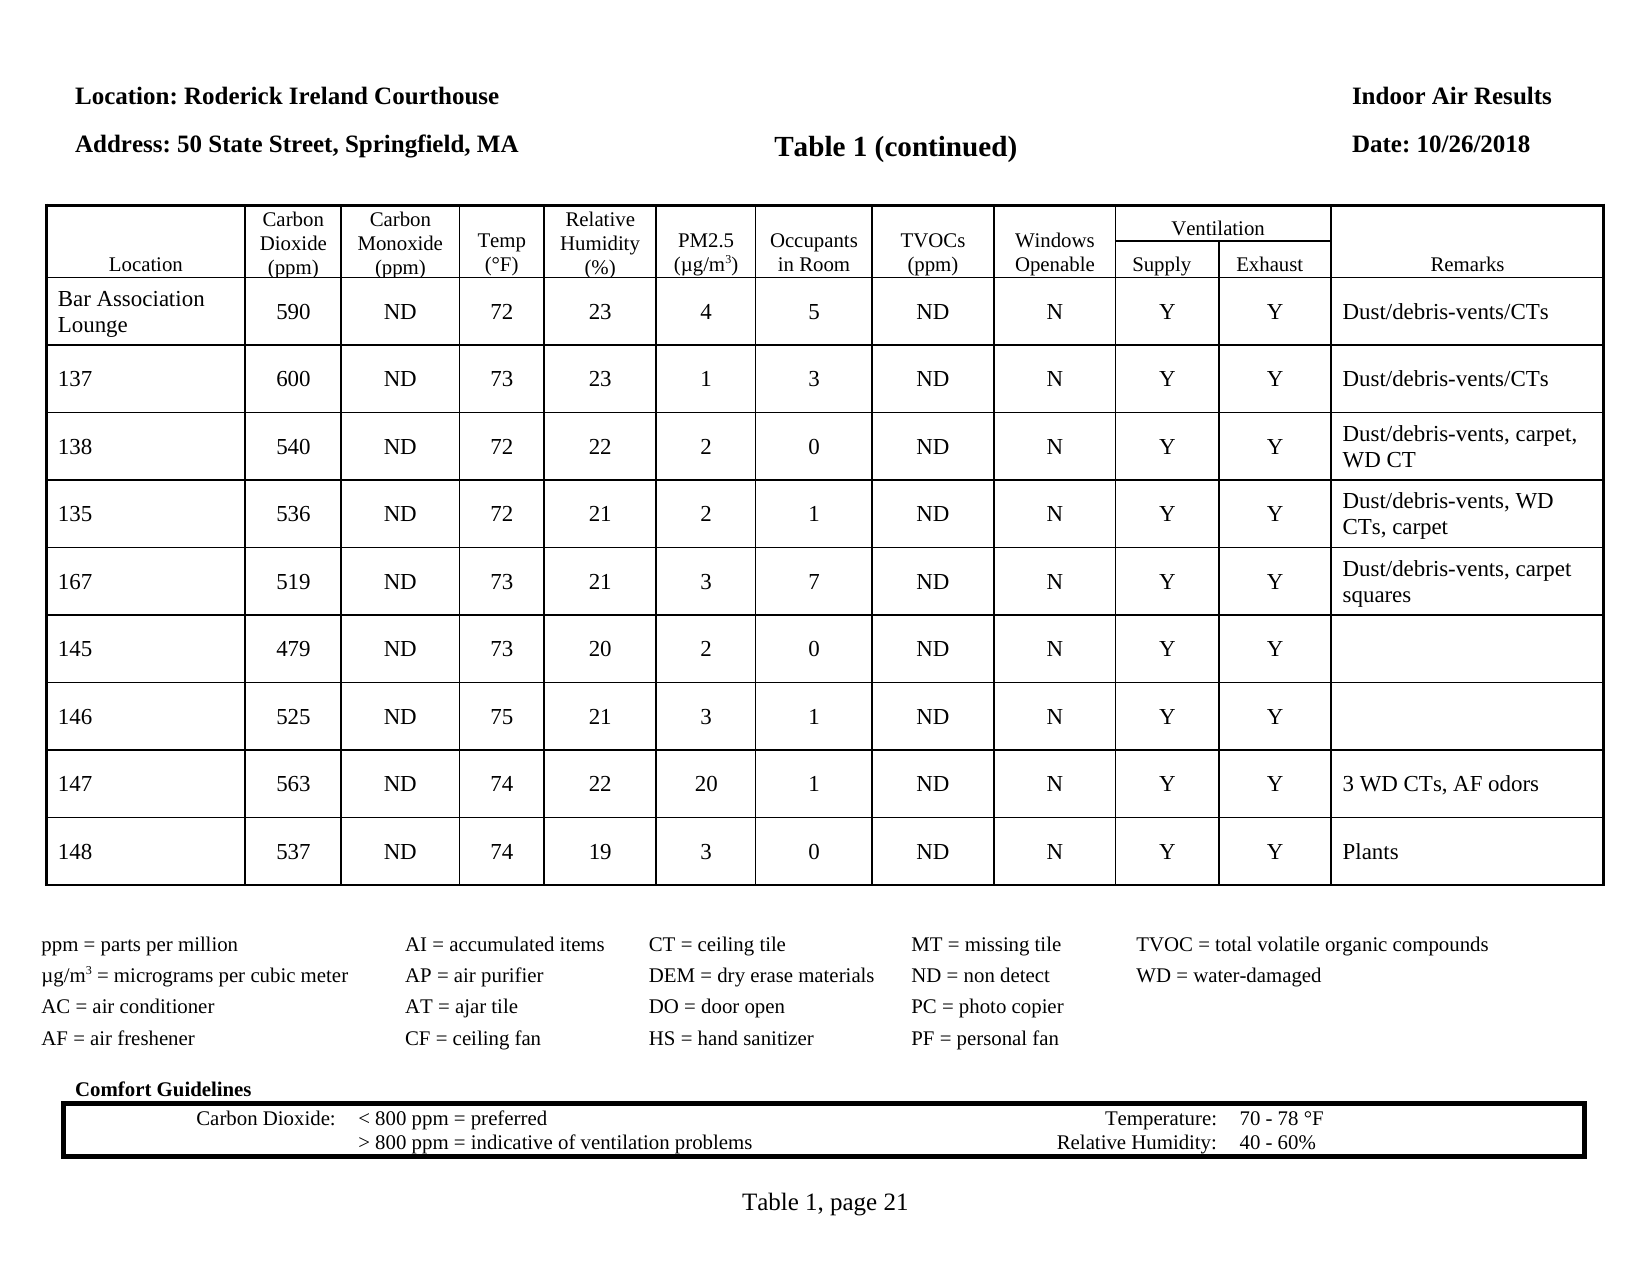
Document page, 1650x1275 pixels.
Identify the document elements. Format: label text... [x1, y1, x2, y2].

table_cell 590 [246, 278, 340, 344]
table_cell 1 [756, 481, 871, 546]
table_cell 72 [460, 278, 543, 344]
table_header Ventilation [1116, 207, 1330, 240]
table_cell Dust/debris-vents, carpet squares [1332, 548, 1602, 614]
table_cell ND [342, 616, 459, 681]
table_cell 146 [48, 683, 244, 749]
table_cell ND [342, 683, 459, 749]
table_cell Bar Association Lounge [48, 278, 244, 344]
table_cell 73 [460, 548, 543, 614]
table_cell Plants [1332, 818, 1602, 884]
table_cell Dust/debris-vents, carpet, WD CT [1332, 413, 1602, 479]
table_cell 22 [545, 751, 655, 816]
table_cell Y [1220, 616, 1330, 681]
table_cell N [995, 616, 1115, 681]
table_cell 536 [246, 481, 340, 546]
table_cell 138 [48, 413, 244, 479]
table_header Relative Humidity (%) [545, 207, 655, 276]
table_cell ND [342, 818, 459, 884]
table_header Remarks [1332, 207, 1602, 276]
table_cell ND [342, 413, 459, 479]
table_cell [1332, 616, 1602, 681]
table_cell Y [1220, 278, 1330, 344]
table_header Occupants in Room [756, 207, 871, 276]
table_cell 600 [246, 346, 340, 411]
table_cell 0 [756, 413, 871, 479]
table_cell ND [342, 481, 459, 546]
table_cell 3 [657, 683, 755, 749]
table_header TVOCs (ppm) [873, 207, 993, 276]
table_cell ND [873, 751, 993, 816]
table_cell 74 [460, 818, 543, 884]
table_cell Y [1116, 683, 1218, 749]
table_cell ND [873, 481, 993, 546]
table_header Location [48, 207, 244, 276]
table_header Carbon Dioxide (ppm) [246, 207, 340, 276]
table_cell 3 [657, 818, 755, 884]
table_cell 5 [756, 278, 871, 344]
table_cell 74 [460, 751, 543, 816]
table_header Windows Openable [995, 207, 1115, 276]
table_cell 7 [756, 548, 871, 614]
table_cell Y [1220, 548, 1330, 614]
table_cell 1 [657, 346, 755, 411]
table_cell 75 [460, 683, 543, 749]
table_cell Dust/debris-vents/CTs [1332, 346, 1602, 411]
table_cell N [995, 751, 1115, 816]
table_cell N [995, 346, 1115, 411]
table_cell 2 [657, 413, 755, 479]
table_cell ND [342, 278, 459, 344]
table_cell 21 [545, 481, 655, 546]
table_cell Y [1116, 481, 1218, 546]
table_cell 20 [657, 751, 755, 816]
table_cell 21 [545, 548, 655, 614]
table_cell 73 [460, 346, 543, 411]
table_cell ND [342, 548, 459, 614]
table_cell 1 [756, 683, 871, 749]
table_cell Y [1220, 751, 1330, 816]
table_cell Y [1116, 278, 1218, 344]
table_cell N [995, 481, 1115, 546]
table_cell ND [873, 683, 993, 749]
table_cell 20 [545, 616, 655, 681]
table_cell ND [873, 548, 993, 614]
table_cell 0 [756, 616, 871, 681]
table_cell Y [1220, 683, 1330, 749]
table_cell 135 [48, 481, 244, 546]
table_cell 540 [246, 413, 340, 479]
table_cell ND [873, 818, 993, 884]
table_cell 3 [657, 548, 755, 614]
table_cell 147 [48, 751, 244, 816]
table_header Temp (°F) [460, 207, 543, 276]
table_cell 148 [48, 818, 244, 884]
table_cell Y [1116, 616, 1218, 681]
table_cell 137 [48, 346, 244, 411]
table_cell 3 [756, 346, 871, 411]
table_cell N [995, 278, 1115, 344]
table_cell 22 [545, 413, 655, 479]
table_cell ND [873, 278, 993, 344]
table_cell 23 [545, 346, 655, 411]
table_cell 72 [460, 413, 543, 479]
table_cell Dust/debris-vents, WD CTs, carpet [1332, 481, 1602, 546]
table_cell 145 [48, 616, 244, 681]
table_cell 72 [460, 481, 543, 546]
table_cell N [995, 683, 1115, 749]
table_header Carbon Monoxide (ppm) [342, 207, 459, 276]
table_cell Y [1116, 751, 1218, 816]
table_cell Y [1220, 481, 1330, 546]
table_cell ND [873, 413, 993, 479]
table_cell Dust/debris-vents/CTs [1332, 278, 1602, 344]
table_cell Y [1116, 346, 1218, 411]
table_cell 4 [657, 278, 755, 344]
table_cell ND [873, 346, 993, 411]
table_cell Y [1116, 818, 1218, 884]
table_cell 563 [246, 751, 340, 816]
table_cell 479 [246, 616, 340, 681]
table_cell ND [873, 616, 993, 681]
table_cell 519 [246, 548, 340, 614]
table_header PM2.5 (µg/m3) [657, 207, 755, 276]
table_cell [1332, 683, 1602, 749]
table_cell ND [342, 751, 459, 816]
table_cell 2 [657, 481, 755, 546]
table_cell Y [1116, 548, 1218, 614]
table_cell 23 [545, 278, 655, 344]
table_cell N [995, 413, 1115, 479]
table_cell 537 [246, 818, 340, 884]
table_cell 19 [545, 818, 655, 884]
table_cell Y [1220, 346, 1330, 411]
table_cell 1 [756, 751, 871, 816]
table_cell 73 [460, 616, 543, 681]
table_cell Y [1220, 413, 1330, 479]
table_cell 0 [756, 818, 871, 884]
table_cell Y [1220, 818, 1330, 884]
table_cell Exhaust [1220, 242, 1330, 276]
table_cell ND [342, 346, 459, 411]
table_cell 21 [545, 683, 655, 749]
table_cell N [995, 818, 1115, 884]
table_cell 2 [657, 616, 755, 681]
table_cell 525 [246, 683, 340, 749]
table_cell Y [1116, 413, 1218, 479]
table_cell 3 WD CTs, AF odors [1332, 751, 1602, 816]
table_cell N [995, 548, 1115, 614]
table_cell Supply [1116, 242, 1218, 276]
table_cell 167 [48, 548, 244, 614]
